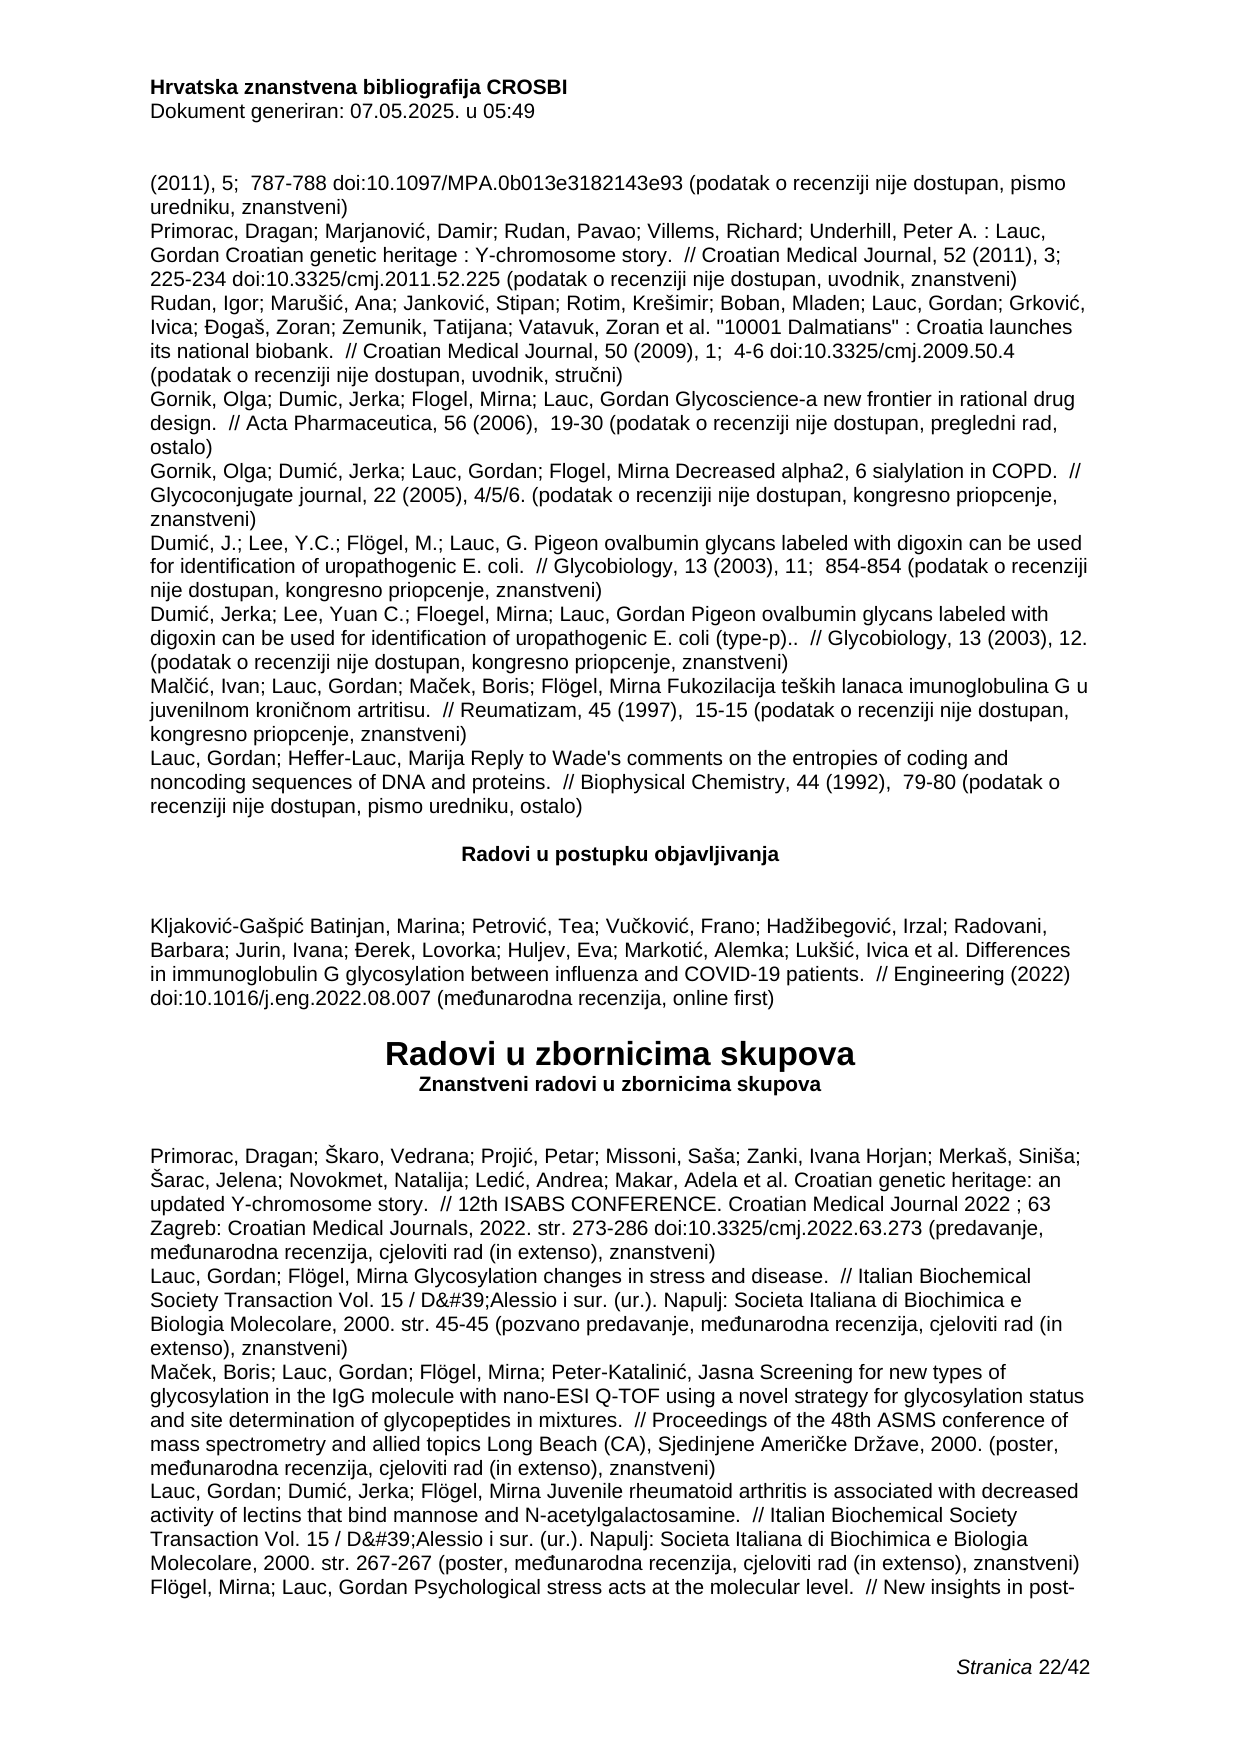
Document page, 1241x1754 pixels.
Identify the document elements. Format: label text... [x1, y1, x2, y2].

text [150, 1575, 1090, 1599]
text Kljaković-Gašpić Batinjan, Marina; Petrović, Tea; Vučković, Frano; Hadžibegović, Irzal; Radovani, Barbara; Jurin, Ivana; Đerek, Lovorka; Huljev, Eva; Markotić, Alemka; Lukšić, Ivica et al. [150, 914, 1090, 1009]
text Lauc, Gordan; Heffer-Lauc, Marija [150, 746, 1090, 818]
text Rudan, Igor; Marušić, Ana; Janković, Stipan; Rotim, Krešimir; Boban, Mladen; Lauc, Gordan; Grković, Ivica; Đogaš, Zoran; Zemunik, Tatijana; Vatavuk, Zoran et al. [150, 291, 1090, 387]
text Gornik, Olga; Dumić, Jerka; Lauc, Gordan; Flogel, Mirna [150, 458, 1090, 530]
text Maček, Boris; Lauc, Gordan; Flögel, Mirna; Peter-Katalinić, Jasna [150, 1359, 1090, 1479]
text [150, 171, 1090, 219]
text Malčić, Ivan; Lauc, Gordan; Maček, Boris; Flögel, Mirna [150, 674, 1090, 746]
text Primorac, Dragan; Marjanović, Damir; Rudan, Pavao; Villems, Richard; Underhill, Peter A. : Lauc, Gordan [150, 219, 1090, 291]
text Lauc, Gordan; Dumić, Jerka; Flögel, Mirna [150, 1479, 1090, 1575]
text Gornik, Olga; Dumic, Jerka; Flogel, Mirna; Lauc, Gordan [150, 387, 1090, 458]
text Lauc, Gordan; Flögel, Mirna [150, 1264, 1090, 1359]
subtitle Znanstveni radovi u zbornicima skupova [150, 1072, 1090, 1096]
text Dumić, Jerka; Lee, Yuan C.; Floegel, Mirna; Lauc, Gordan [150, 602, 1090, 674]
text Dumić, J.; Lee, Y.C.; Flögel, M.; Lauc, G. [150, 530, 1090, 602]
text Primorac, Dragan; Škaro, Vedrana; Projić, Petar; Missoni, Saša; Zanki, Ivana Horjan; Merkaš, Siniša; Šarac, Jelena; Novokmet, Natalija; Ledić, Andrea; Makar, Adela et al. [150, 1144, 1090, 1264]
subtitle Radovi u zbornicima skupova [150, 1033, 1090, 1072]
subtitle Radovi u postupku objavljivanja [150, 842, 1090, 866]
